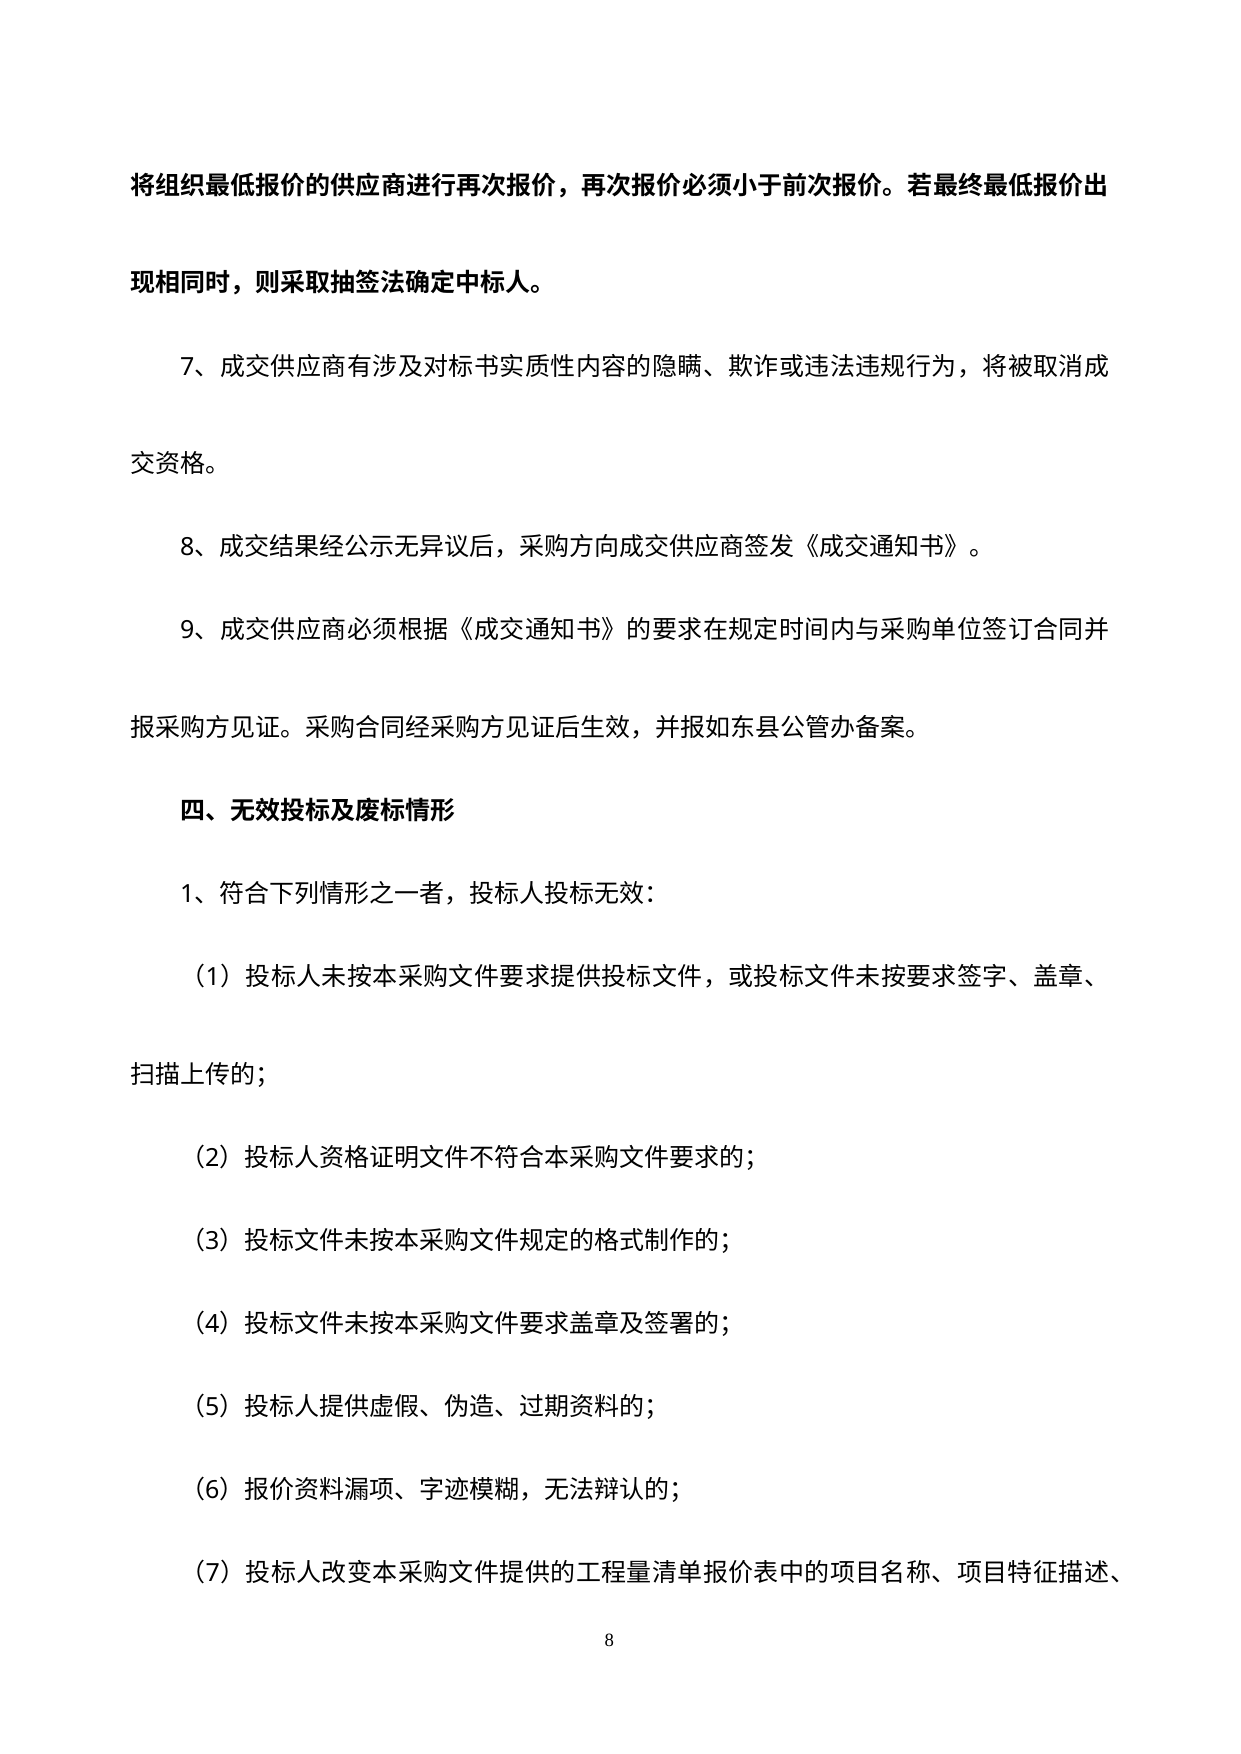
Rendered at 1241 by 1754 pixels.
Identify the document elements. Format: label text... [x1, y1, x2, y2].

text （2）投标人资格证明文件不符合本采购文件要求的； [130, 1123, 1110, 1188]
text （6）报价资料漏项、字迹模糊，无法辩认的； [130, 1455, 1110, 1520]
text 8、成交结果经公示无异议后，采购方向成交供应商签发《成交通知书》。 [130, 512, 1110, 577]
text 四、无效投标及废标情形 [130, 776, 1110, 841]
text （1）投标人未按本采购文件要求提供投标文件，或投标文件未按要求签字、盖章、扫描上传的； [130, 942, 1110, 1105]
text 9、成交供应商必须根据《成交通知书》的要求在规定时间内与采购单位签订合同并报采购方见证。采购合同经采购方见证后生效，并报如东县公管办备案。 [130, 595, 1110, 758]
text （3）投标文件未按本采购文件规定的格式制作的； [130, 1206, 1110, 1271]
text （4）投标文件未按本采购文件要求盖章及签署的； [130, 1289, 1110, 1354]
text 1、符合下列情形之一者，投标人投标无效： [130, 859, 1110, 924]
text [130, 1538, 1110, 1603]
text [130, 151, 1110, 313]
text （5）投标人提供虚假、伪造、过期资料的； [130, 1372, 1110, 1437]
text 7、成交供应商有涉及对标书实质性内容的隐瞒、欺诈或违法违规行为，将被取消成交资格。 [130, 332, 1110, 494]
